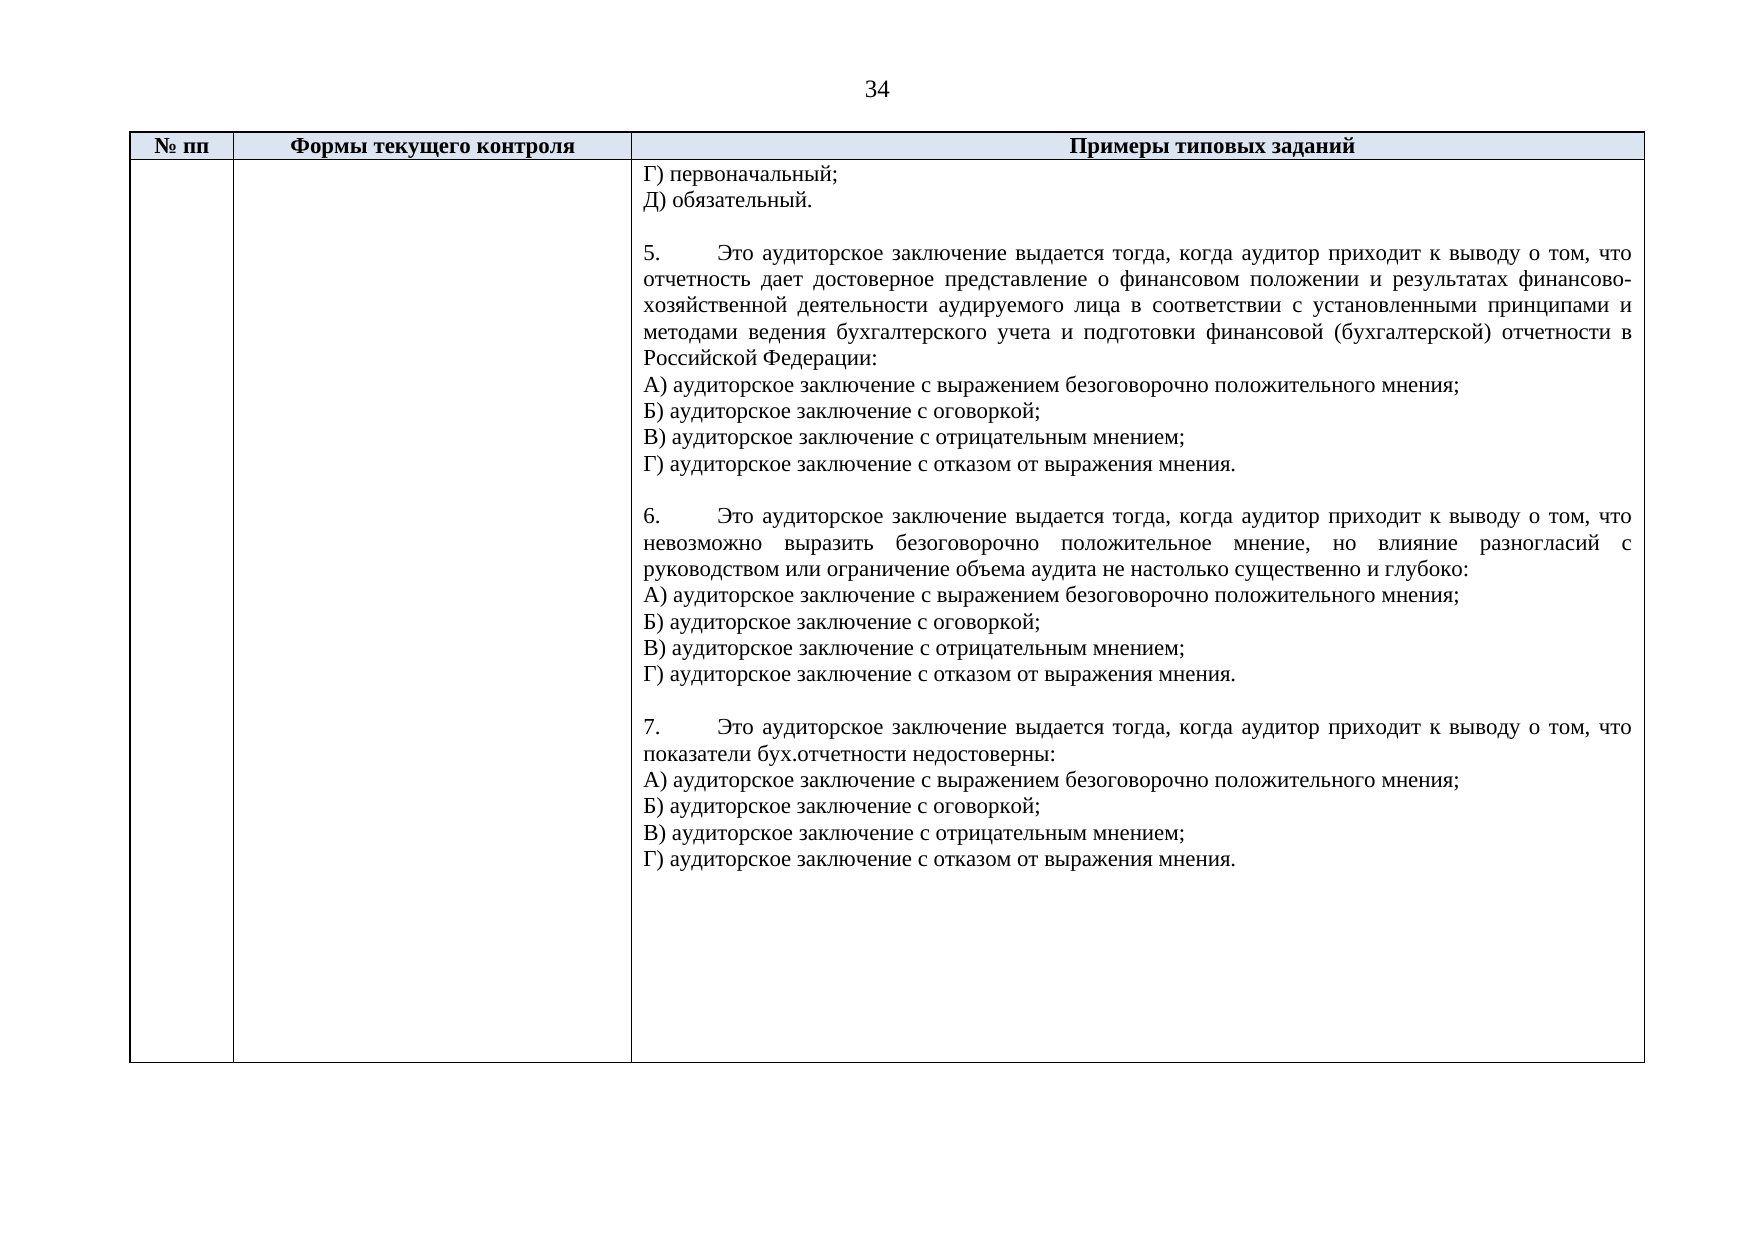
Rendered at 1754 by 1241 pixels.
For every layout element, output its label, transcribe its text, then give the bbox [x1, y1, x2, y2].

table_header Примеры типовых заданий [632, 133, 1644, 159]
table_header № пп [131, 133, 233, 159]
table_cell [632, 160, 1644, 1062]
table_header Формы текущего контроля [234, 133, 631, 159]
table_cell [131, 160, 233, 1062]
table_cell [234, 160, 631, 1062]
